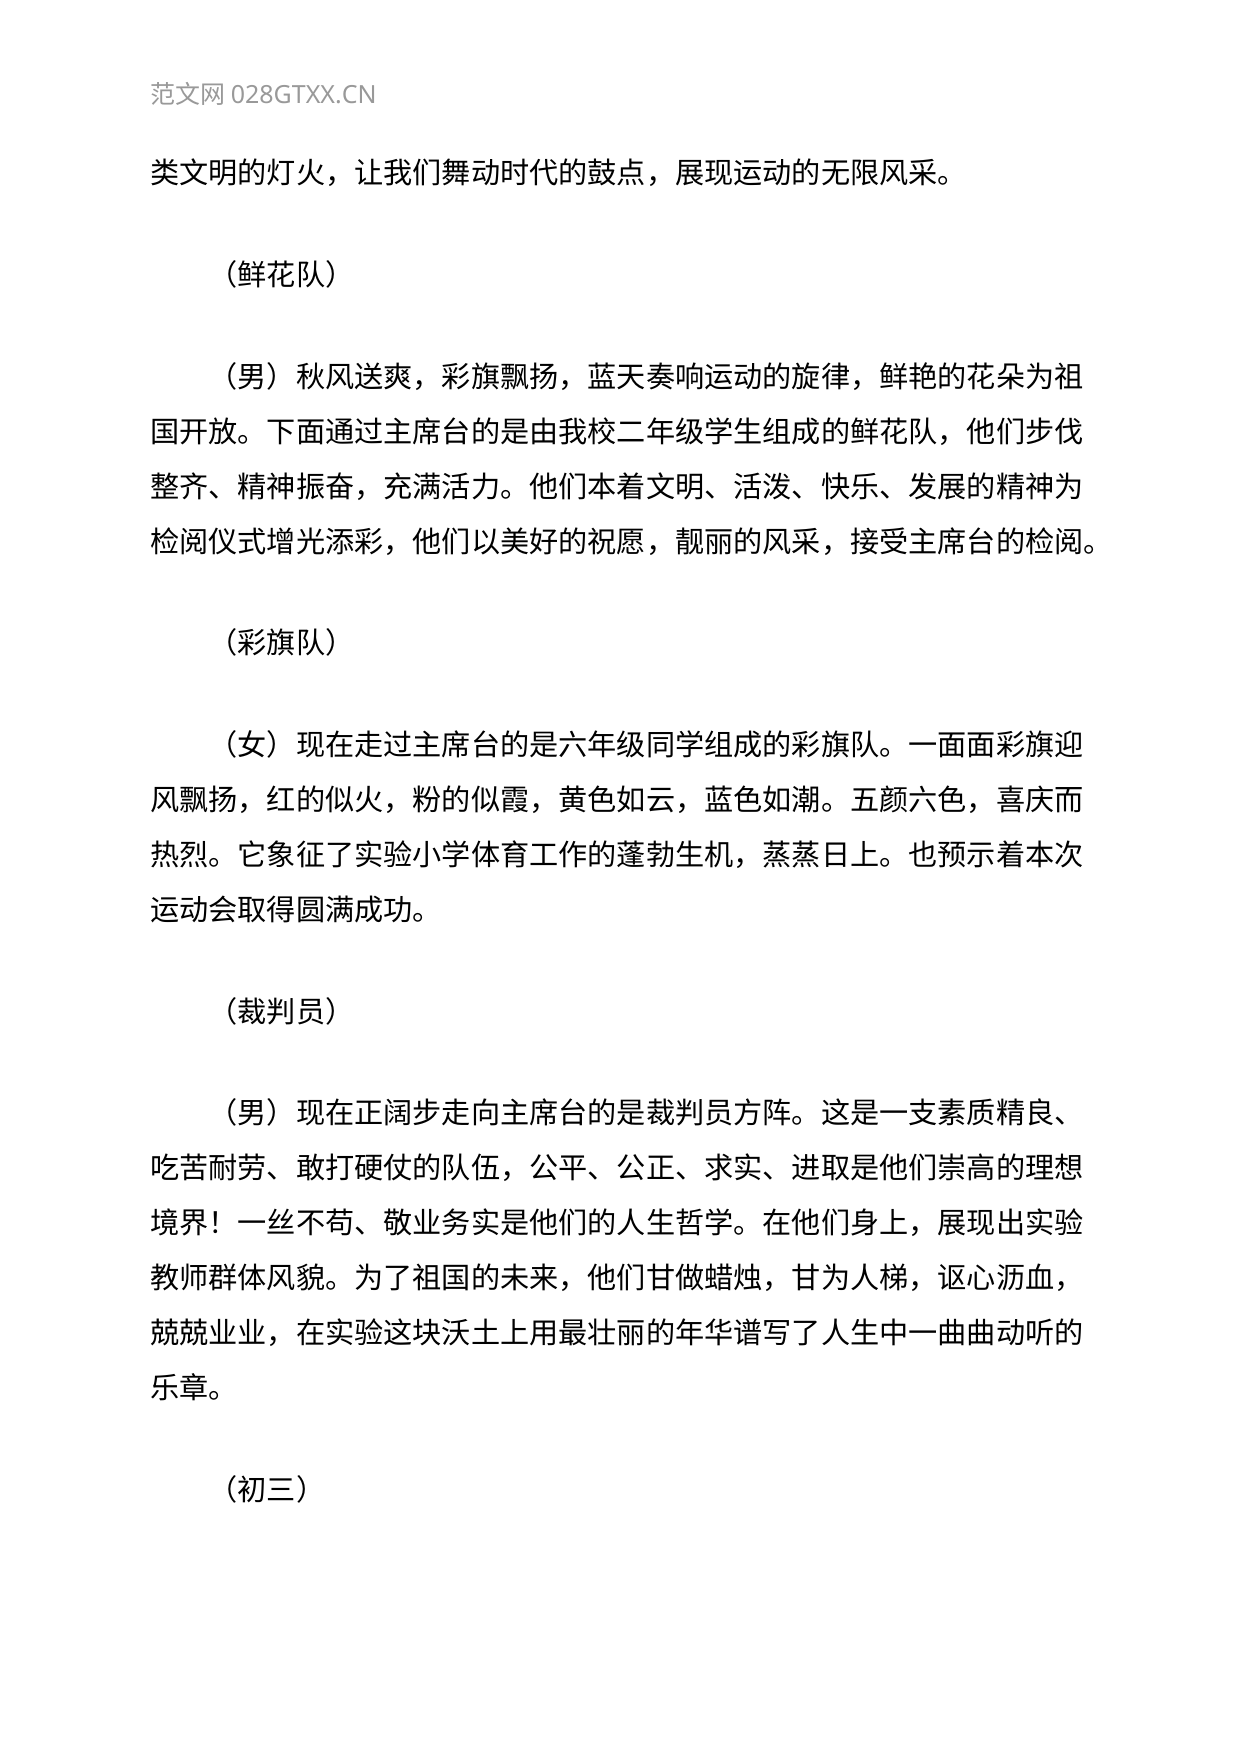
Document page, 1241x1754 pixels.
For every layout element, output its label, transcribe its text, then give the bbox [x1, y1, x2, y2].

text （男）秋风送爽，彩旗飘扬，蓝天奏响运动的旋律，鲜艳的花朵为祖国开放。下面通过主席台的是由我校二年级学生组成的鲜花队，他们步伐整齐、精神振奋，充满活力。他们本着文明、活泼、快乐、发展的精神为检阅仪式增光添彩，他们以美好的祝愿，靓丽的风采，接受主席台的检阅。 [150, 353, 1090, 561]
text （女）现在走过主席台的是六年级同学组成的彩旗队。一面面彩旗迎风飘扬，红的似火，粉的似霞，黄色如云，蓝色如潮。五颜六色，喜庆而热烈。它象征了实验小学体育工作的蓬勃生机，蒸蒸日上。也预示着本次运动会取得圆满成功。 [150, 722, 1090, 929]
text （彩旗队） [150, 620, 1090, 662]
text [150, 150, 1090, 192]
text （初三） [150, 1466, 1090, 1508]
text （鲜花队） [150, 252, 1090, 294]
text （裁判员） [150, 988, 1090, 1031]
text （男）现在正阔步走向主席台的是裁判员方阵。这是一支素质精良、吃苦耐劳、敢打硬仗的队伍，公平、公正、求实、进取是他们崇高的理想境界！一丝不苟、敬业务实是他们的人生哲学。在他们身上，展现出实验教师群体风貌。为了祖国的未来，他们甘做蜡烛，甘为人梯，讴心沥血，兢兢业业，在实验这块沃土上用最壮丽的年华谱写了人生中一曲曲动听的乐章。 [150, 1090, 1090, 1407]
